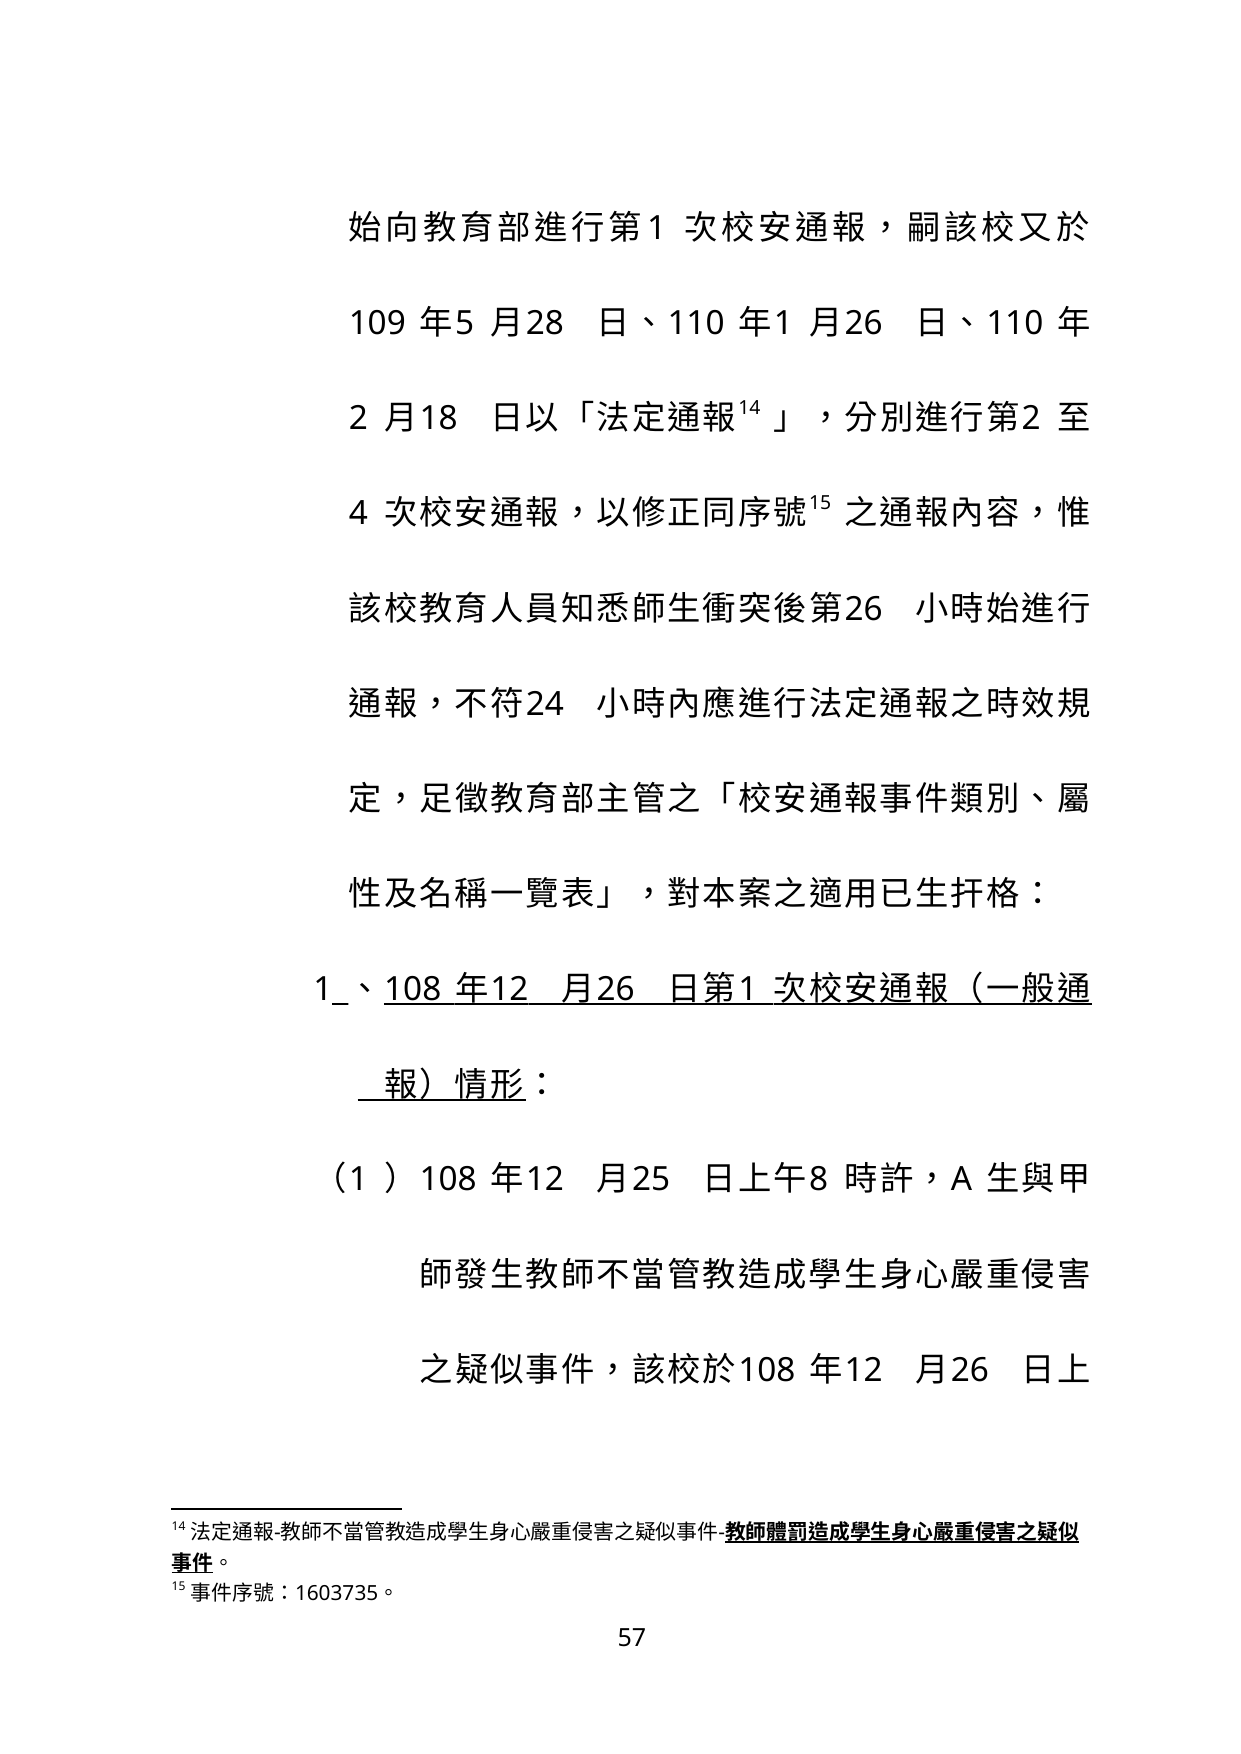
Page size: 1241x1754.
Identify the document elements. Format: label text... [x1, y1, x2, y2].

subtitle 108年12月26日第1次校安通報（一般通報）情形： [304, 939, 1092, 1129]
subtitle 108年12月25日上午8時許，A生與甲師發生教師不當管教造成學生身心嚴重侵害之疑似事件，該校於108年12月26日上午10時1分知悉後，由莊師至教育部校園安全暨災害防救通報處理中心網站進行通報，通報時間為108年12月26日上午10時7分。 [304, 1129, 1092, 1415]
